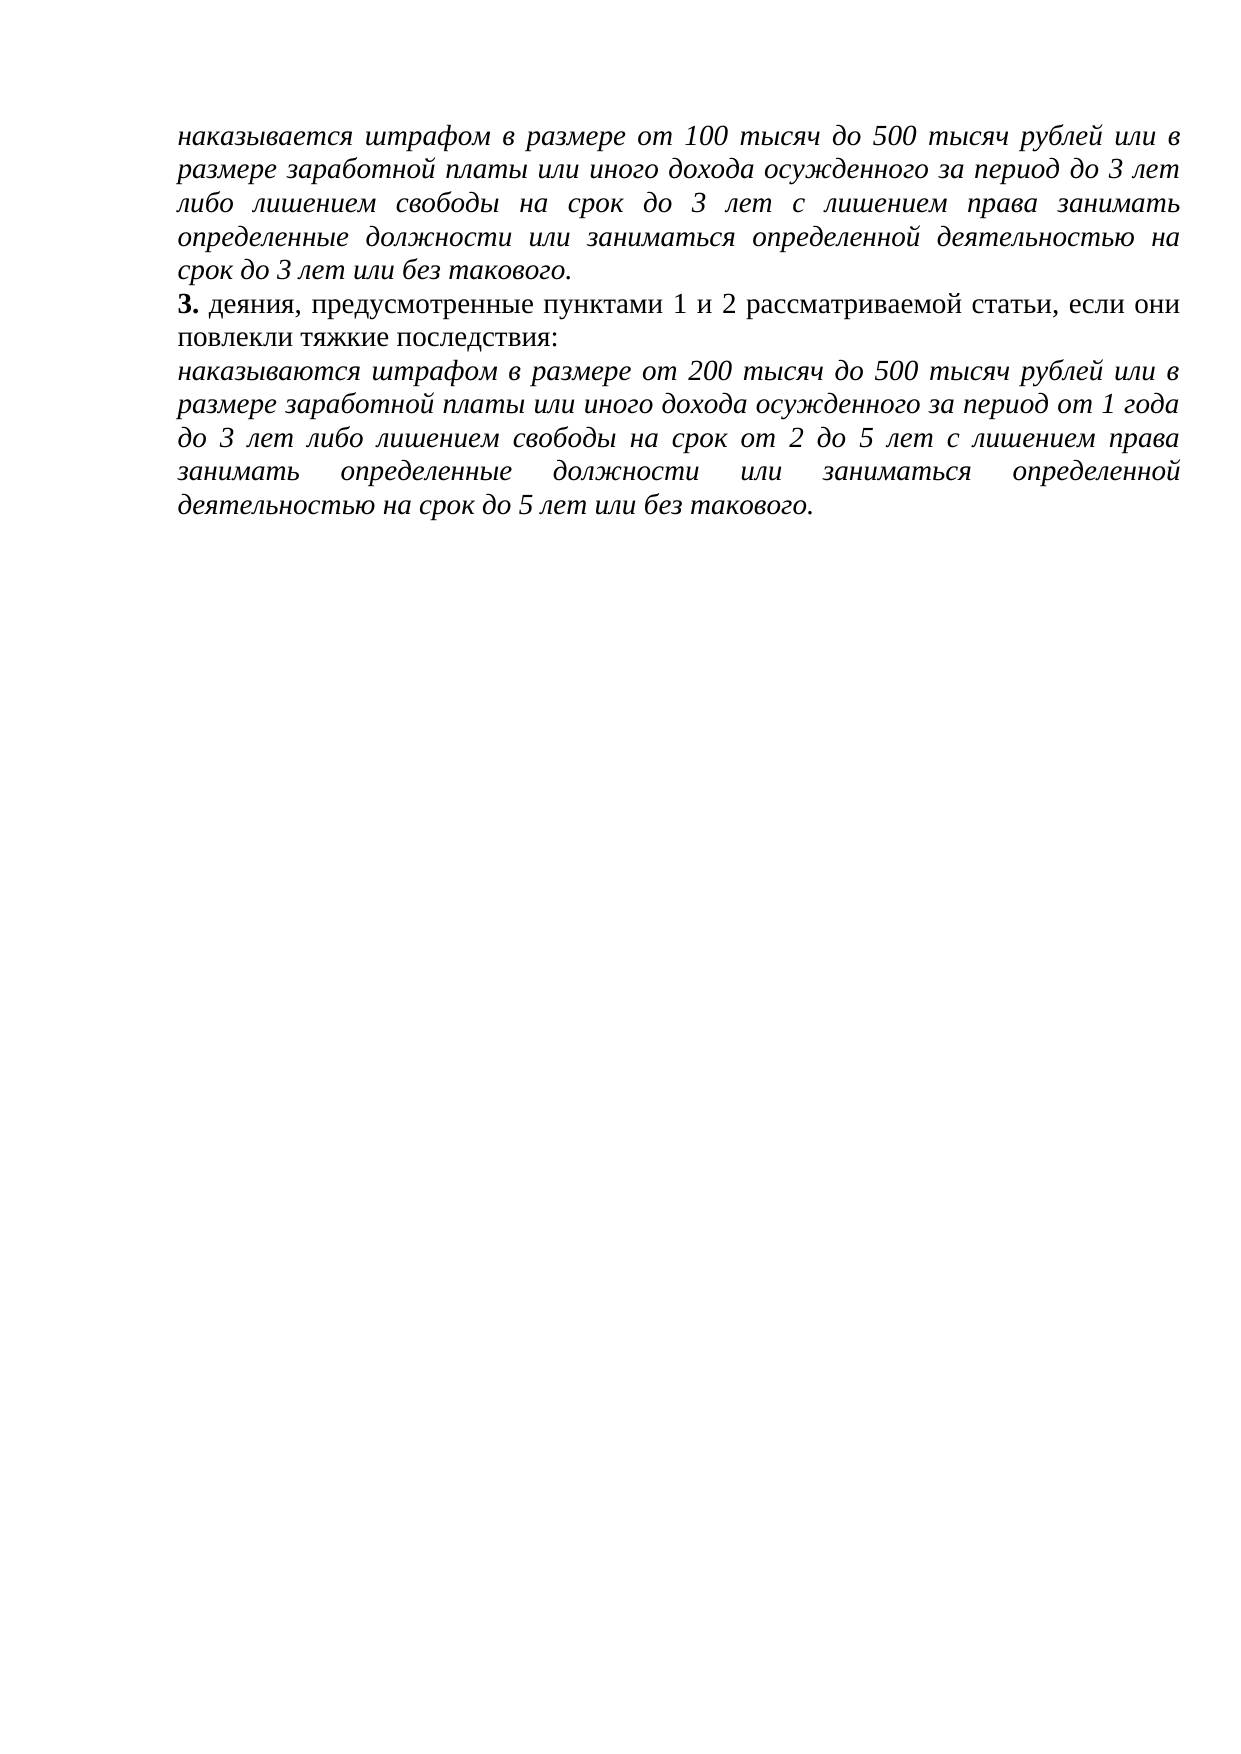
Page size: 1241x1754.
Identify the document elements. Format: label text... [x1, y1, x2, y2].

text наказываются штрафом в размере от 200 тысяч до 500 тысяч рублей или в размере заработной платы или иного дохода осужденного за период от 1 года до 3 лет либо лишением свободы на срок от 2 до 5 лет с лишением права занимать определенные должности или заниматься определенной деятельностью на срок до 5 лет или без такового. [177, 353, 1181, 521]
text 3. деяния, предусмотренные пунктами 1 и 2 рассматриваемой статьи, если они повлекли тяжкие последствия: [177, 286, 1181, 353]
text наказывается штрафом в размере от 100 тысяч до 500 тысяч рублей или в размере заработной платы или иного дохода осужденного за период до 3 лет либо лишением свободы на срок до 3 лет с лишением права занимать определенные должности или заниматься определенной деятельностью на срок до 3 лет или без такового. [177, 118, 1181, 286]
